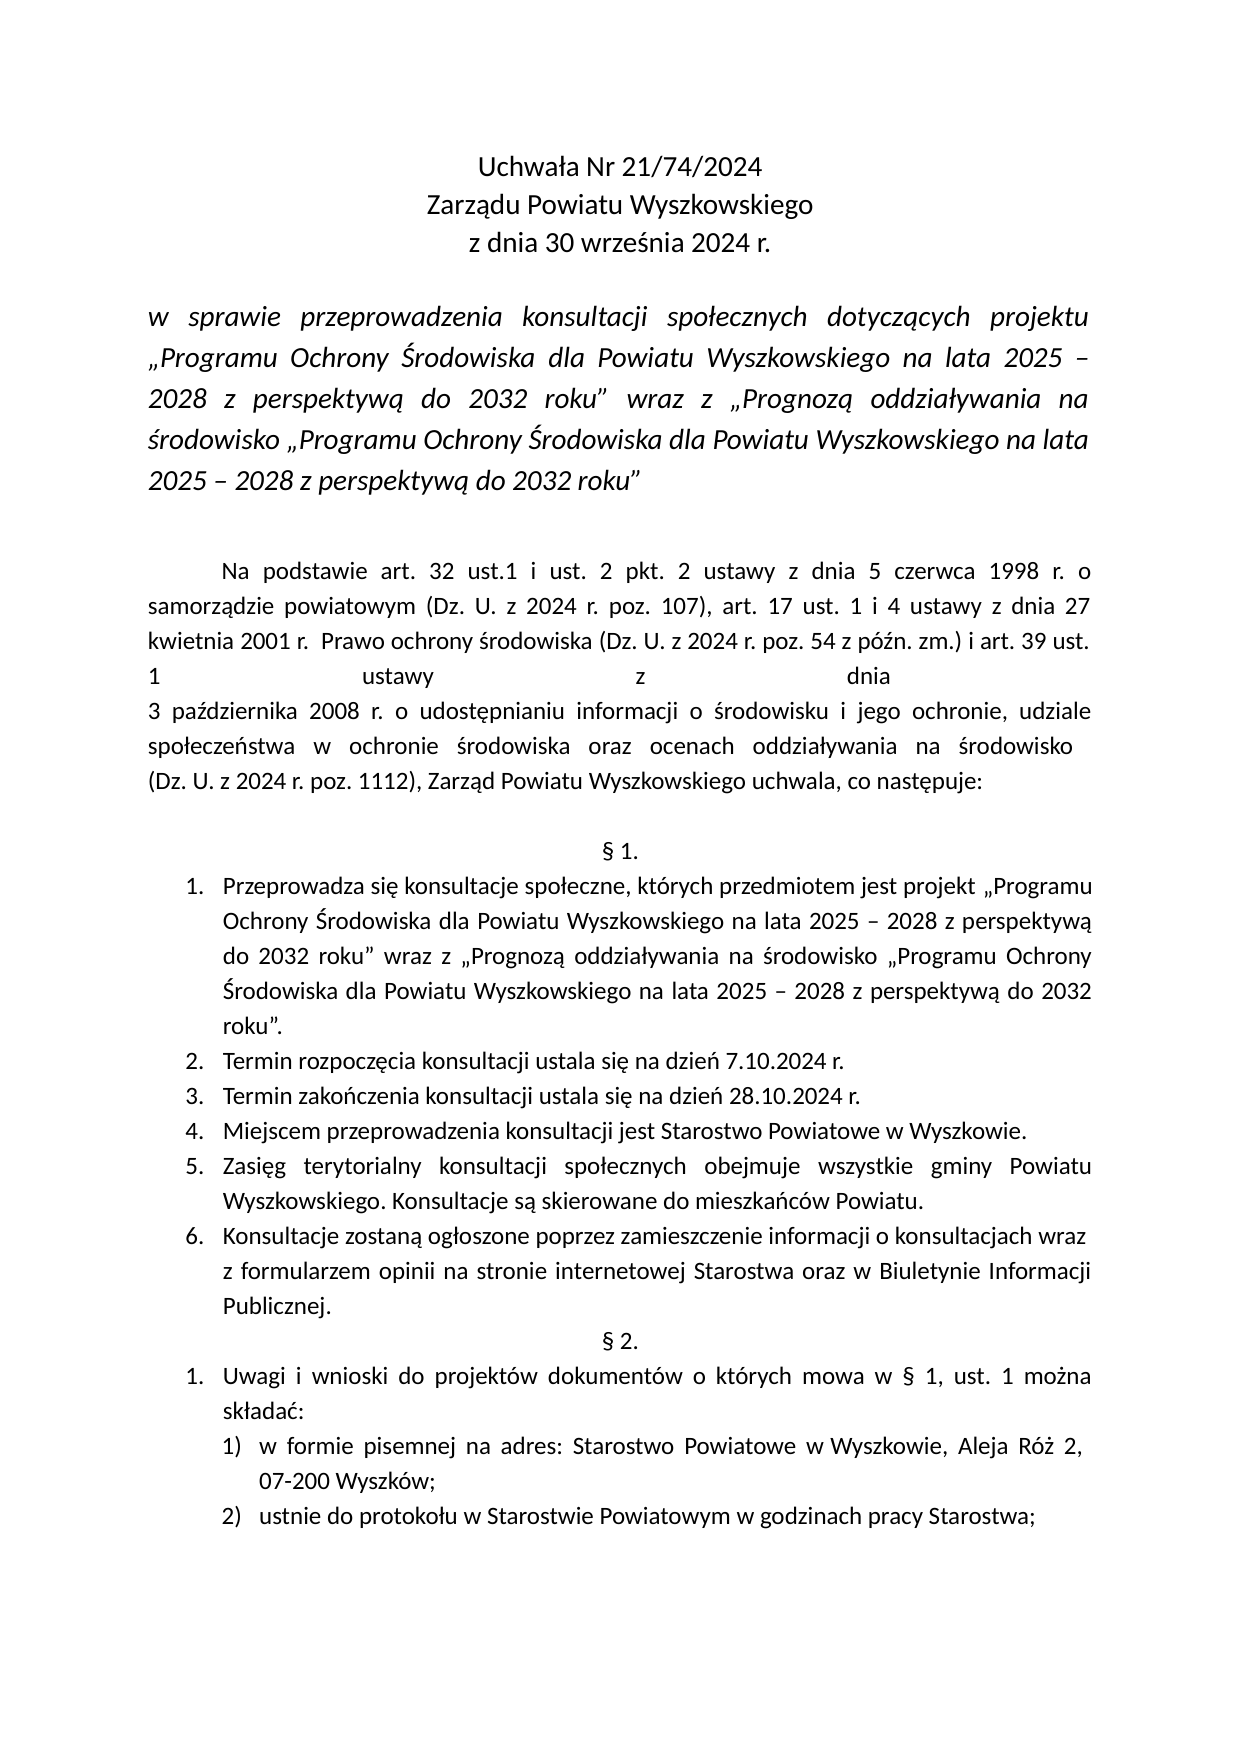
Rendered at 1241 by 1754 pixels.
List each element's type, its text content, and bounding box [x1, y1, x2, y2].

text w sprawie przeprowadzenia konsultacji społecznych dotyczących projektu „Programu Ochrony Środowiska dla Powiatu Wyszkowskiego na lata 2025 – 2028 z perspektywą do 2032 roku” wraz z „Prognozą oddziaływania na środowisko „Programu Ochrony Środowiska dla Powiatu Wyszkowskiego na lata 2025 – 2028 z perspektywą do 2032 roku” [148, 298, 1093, 498]
text z dnia 30 września 2024 r. [148, 224, 1093, 260]
list Zasięg terytorialny konsultacji społecznych obejmuje wszystkie gminy Powiatu Wyszkowskiego. Konsultacje są skierowane do mieszkańców Powiatu. [185, 1151, 1093, 1216]
list Termin zakończenia konsultacji ustala się na dzień 28.10.2024 r. [185, 1081, 1093, 1111]
text Uchwała Nr 21/74/2024 [148, 148, 1093, 183]
list ustnie do protokołu w Starostwie Powiatowym w godzinach pracy Starostwa; [221, 1501, 1093, 1531]
list w formie pisemnej na adres: Starostwo Powiatowe w Wyszkowie, Aleja Róż 2, 07-200 Wyszków; [221, 1431, 1093, 1496]
list Termin rozpoczęcia konsultacji ustala się na dzień 7.10.2024 r. [185, 1046, 1093, 1076]
list Przeprowadza się konsultacje społeczne, których przedmiotem jest projekt „Programu Ochrony Środowiska dla Powiatu Wyszkowskiego na lata 2025 – 2028 z perspektywą do 2032 roku” wraz z „Prognozą oddziaływania na środowisko „Programu Ochrony Środowiska dla Powiatu Wyszkowskiego na lata 2025 – 2028 z perspektywą do 2032 roku”. [185, 871, 1093, 1041]
text § 2. [148, 1326, 1093, 1356]
list Miejscem przeprowadzenia konsultacji jest Starostwo Powiatowe w Wyszkowie. [185, 1116, 1093, 1146]
text Na podstawie art. 32 ust.1 i ust. 2 pkt. 2 ustawy z dnia 5 czerwca 1998 r. o samorządzie powiatowym (Dz. U. z 2024 r. poz. 107), art. 17 ust. 1 i 4 ustawy z dnia 27 kwietnia 2001 r. Prawo ochrony środowiska (Dz. U. z 2024 r. poz. 54 z późn. zm.) i art. 39 ust. 1 ustawy z dnia 3 października 2008 r. o udostępnianiu informacji o środowisku i jego ochronie, udziale społeczeństwa w ochronie środowiska oraz ocenach oddziaływania na środowisko (Dz. U. z 2024 r. poz. 1112), Zarząd Powiatu Wyszkowskiego uchwala, co następuje: [148, 556, 1093, 796]
list Konsultacje zostaną ogłoszone poprzez zamieszczenie informacji o konsultacjach wraz z formularzem opinii na stronie internetowej Starostwa oraz w Biuletynie Informacji Publicznej. [185, 1221, 1093, 1321]
text Zarządu Powiatu Wyszkowskiego [148, 186, 1093, 222]
list Uwagi i wnioski do projektów dokumentów o których mowa w § 1, ust. 1 można składać: [185, 1361, 1093, 1426]
text § 1. [148, 836, 1093, 866]
